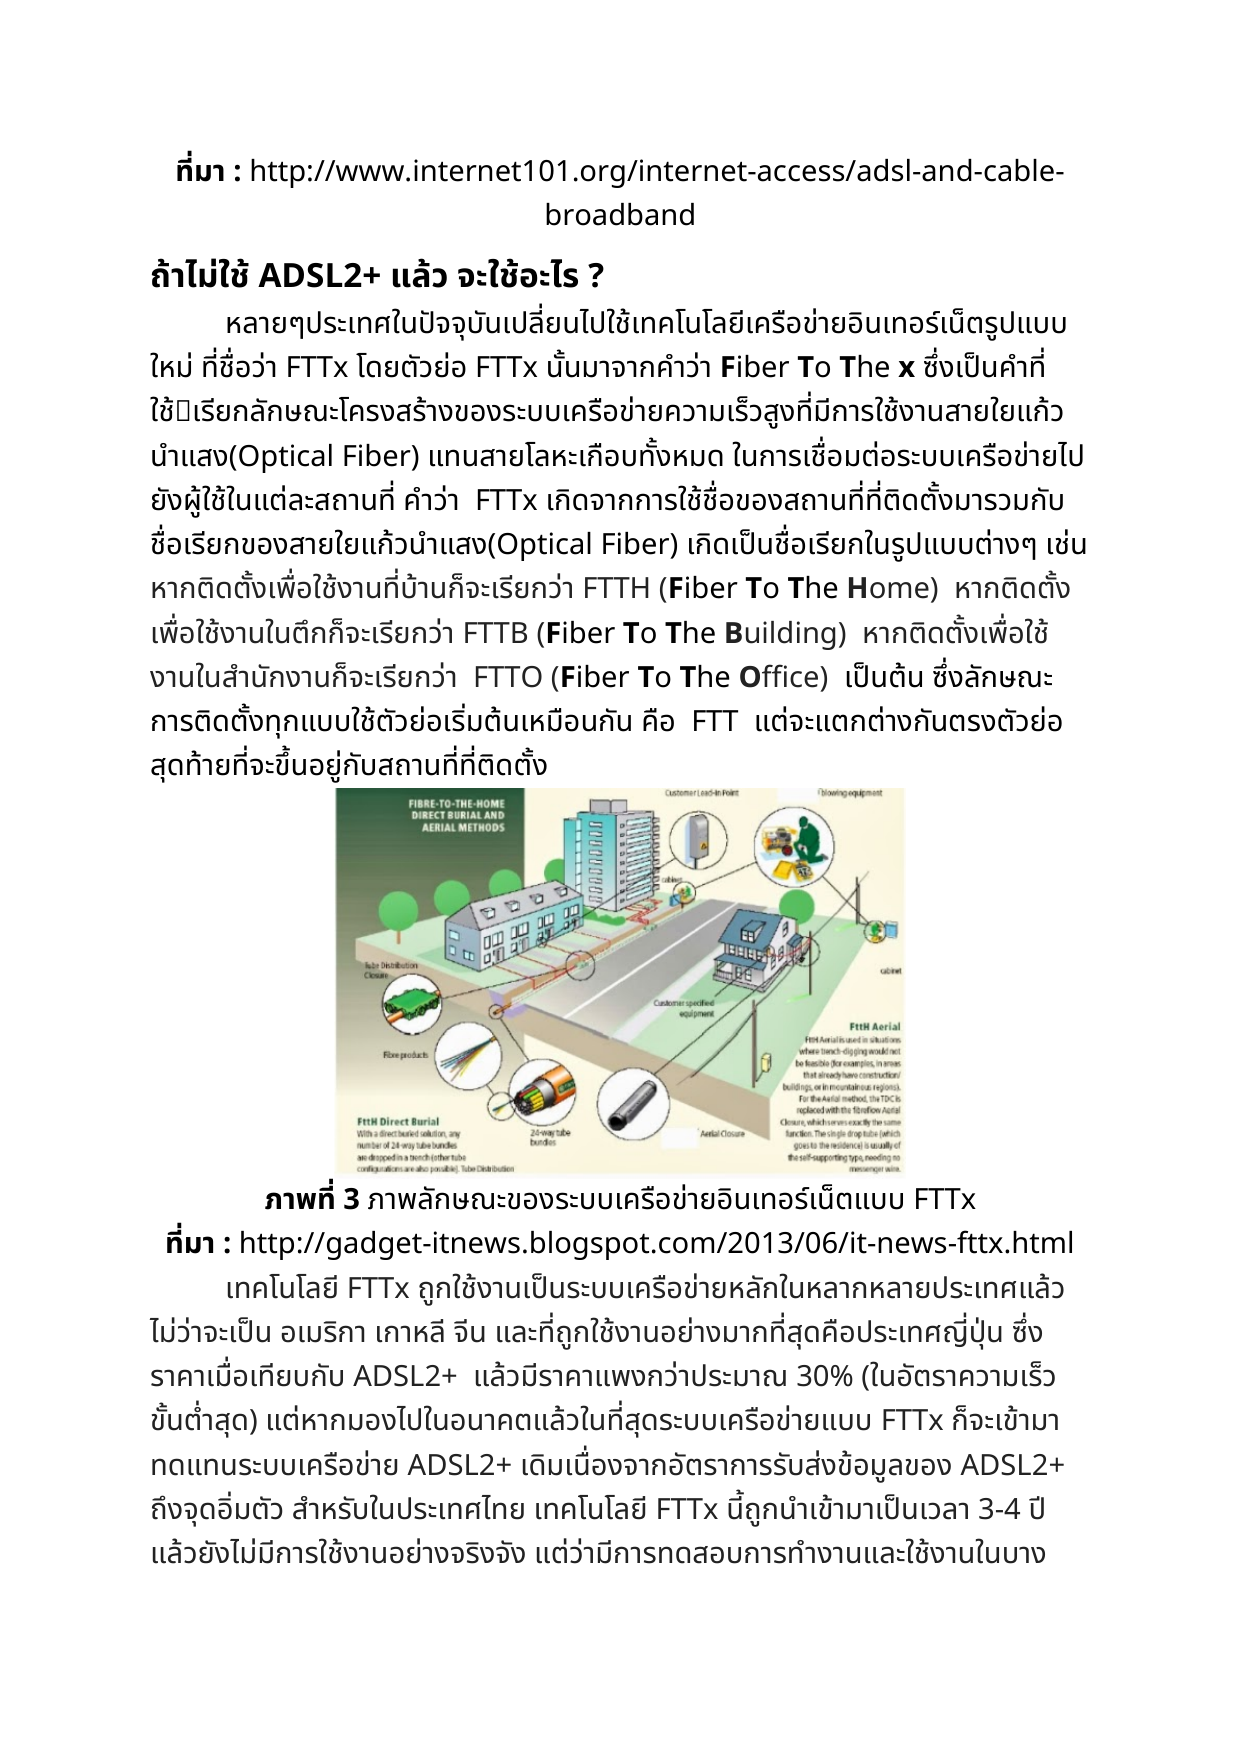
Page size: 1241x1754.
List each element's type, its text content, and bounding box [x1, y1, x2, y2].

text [150, 1267, 1090, 1576]
text ถ้าไม่ใช้ ADSL2+ แล้ว จะใช้อะไร ? [150, 252, 1090, 302]
text ที่มา : http://gadget-itnews.blogspot.com/2013/06/it-news-fttx.html [150, 1223, 1090, 1267]
text หลายๆประเทศในปัจจุบันเปลี่ยนไปใช้เทคโนโลยีเครือข่ายอินเทอร์เน็ตรูปแบบใหม่ ที่ชื่อว่า FTTx โดยตัวย่อ FTTx นั้นมาจากคำว่า Fiber To The x ซึ่งเป็นคำที่ใช้เรียกลักษณะโครงสร้างของระบบเครือข่ายความเร็วสูงที่มีการใช้งานสายใยแก้วนำแสง(Optical Fiber) แทนสายโลหะเกือบทั้งหมด ในการเชื่อมต่อระบบเครือข่ายไปยังผู้ใช้ในแต่ละสถานที่ คำว่า FTTx เกิดจากการใช้ชื่อของสถานที่ที่ติดตั้งมารวมกับชื่อเรียกของสายใยแก้วนำแสง(Optical Fiber) เกิดเป็นชื่อเรียกในรูปแบบต่างๆ เช่น หากติดตั้งเพื่อใช้งานที่บ้านก็จะเรียกว่า FTTH (Fiber To The Home) หากติดตั้งเพื่อใช้งานในตึกก็จะเรียกว่า FTTB (Fiber To The Building) หากติดตั้งเพื่อใช้งานในสำนักงานก็จะเรียกว่า FTTO (Fiber To The Office) เป็นต้น ซึ่งลักษณะการติดตั้งทุกแบบใช้ตัวย่อเริ่มต้นเหมือนกัน คือ FTT แต่จะแตกต่างกันตรงตัวย่อสุดท้ายที่จะขึ้นอยู่กับสถานที่ที่ติดตั้ง [150, 302, 1090, 789]
text ที่มา : http://www.internet101.org/internet-access/adsl-and-cable-broadband [150, 150, 1090, 234]
picture [334, 788, 906, 1179]
text ภาพที่ 3 ภาพลักษณะของระบบเครือข่ายอินเทอร์เน็ตแบบ FTTx [150, 1178, 1090, 1223]
